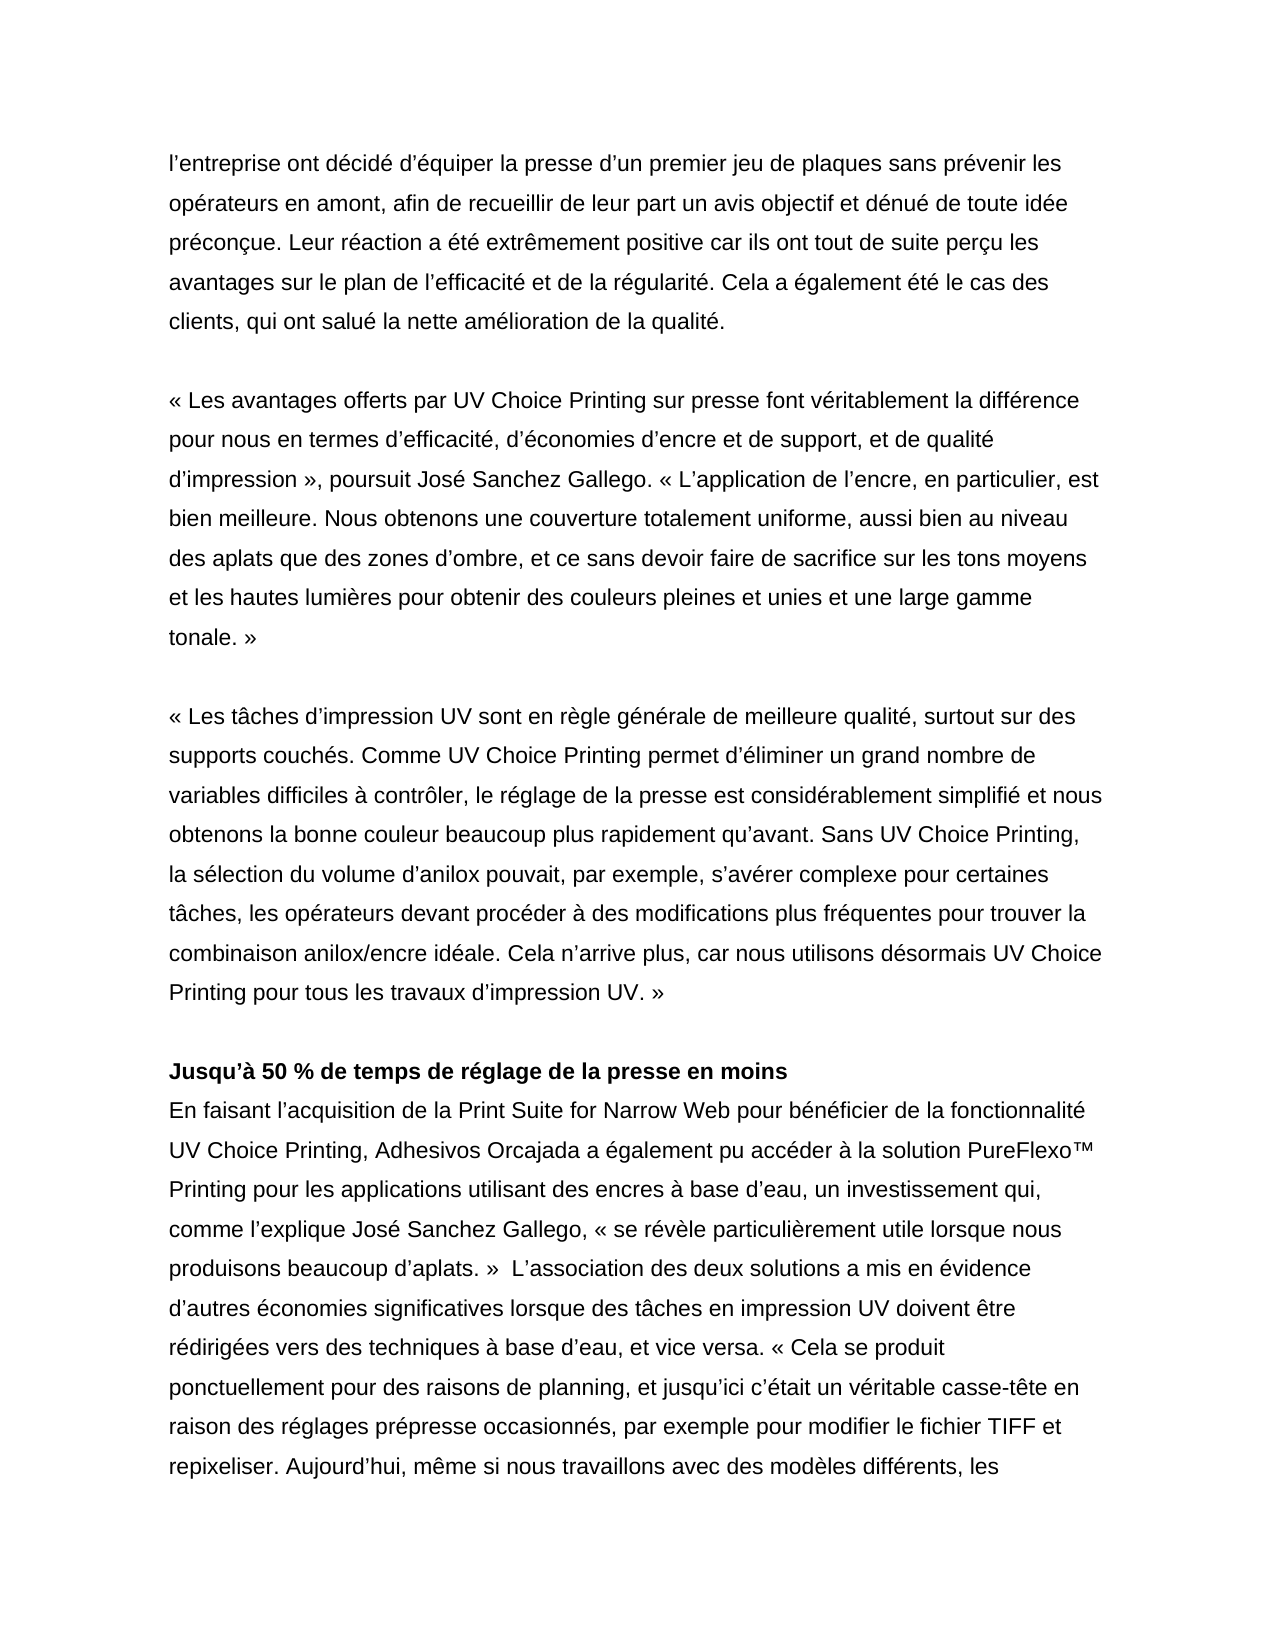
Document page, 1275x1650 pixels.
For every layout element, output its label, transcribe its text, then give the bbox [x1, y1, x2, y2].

text « Les tâches d’impression UV sont en règle générale de meilleure qualité, surtout sur des supports couchés. Comme UV Choice Printing permet d’éliminer un grand nombre de variables difficiles à contrôler, le réglage de la presse est considérablement simplifié et nous obtenons la bonne couleur beaucoup plus rapidement qu’avant. Sans UV Choice Printing, la sélection du volume d’anilox pouvait, par exemple, s’avérer complexe pour certaines tâches, les opérateurs devant procéder à des modifications plus fréquentes pour trouver la combinaison anilox/encre idéale. Cela n’arrive plus, car nous utilisons désormais UV Choice Printing pour tous les travaux d’impression UV. » [169, 703, 1103, 1005]
text Jusqu’à 50 % de temps de réglage de la presse en moins [169, 1058, 1103, 1084]
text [169, 1097, 1103, 1479]
text « Les avantages offerts par UV Choice Printing sur presse font véritablement la différence pour nous en termes d’efficacité, d’économies d’encre et de support, et de qualité d’impression », poursuit José Sanchez Gallego. « L’application de l’encre, en particulier, est bien meilleure. Nous obtenons une couverture totalement uniforme, aussi bien au niveau des aplats que des zones d’ombre, et ce sans devoir faire de sacrifice sur les tons moyens et les hautes lumières pour obtenir des couleurs pleines et unies et une large gamme tonale. » [169, 387, 1103, 650]
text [169, 150, 1103, 334]
